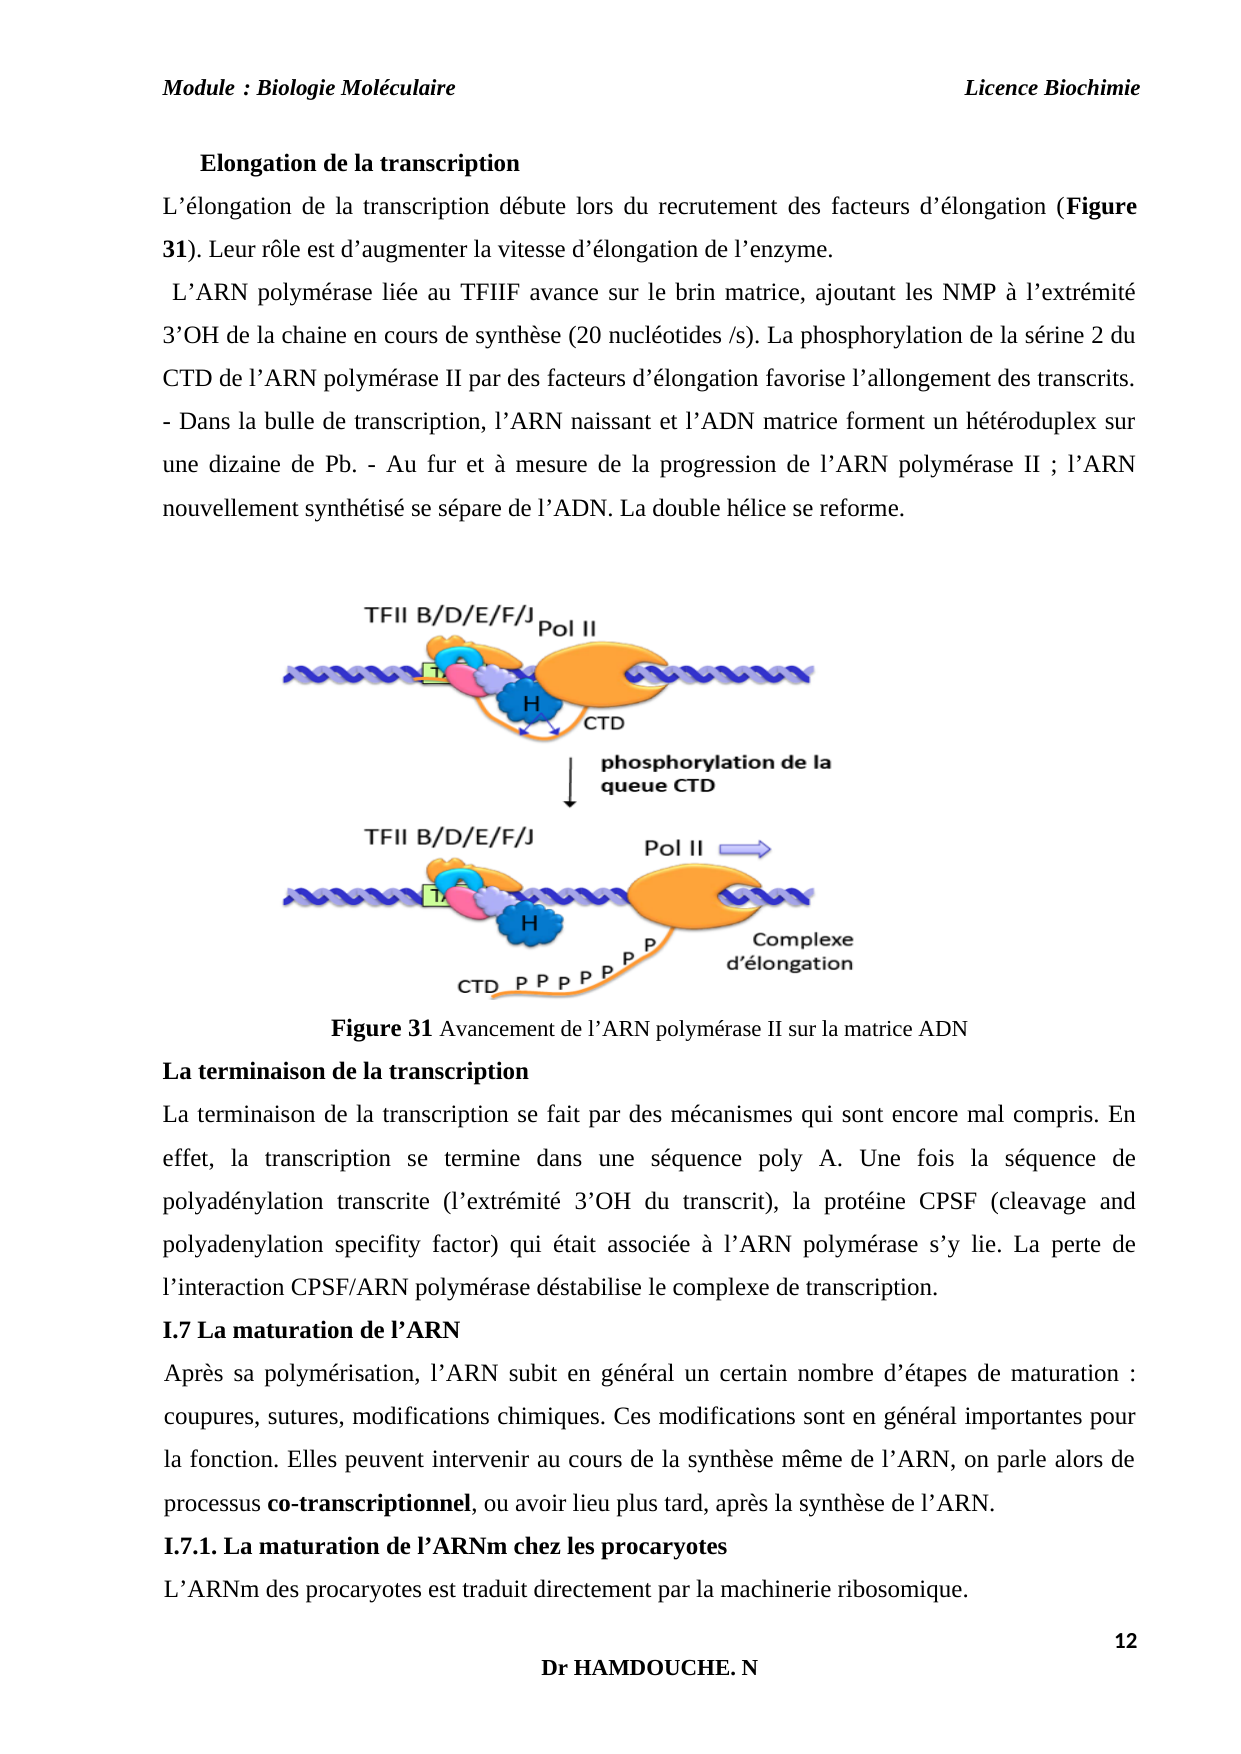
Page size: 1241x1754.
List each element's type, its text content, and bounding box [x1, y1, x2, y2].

text Figure 31 Avancement de l’ARN polymérase II sur la matrice ADN [162, 1013, 1137, 1042]
list L’ARNm des procaryotes est traduit directement par la machinerie ribosomique. [164, 1574, 1137, 1603]
text Elongation de la transcription [200, 148, 1137, 176]
text La terminaison de la transcription se fait par des mécanismes qui sont encore mal compris. En effet, la transcription se termine dans une séquence poly A. Une fois la séquence de polyadénylation transcrite (l’extrémité 3’OH du transcrit), la protéine CPSF (cleavage and polyadenylation specifity factor) qui était associée à l’ARN polymérase s’y lie. La perte de l’interaction CPSF/ARN polymérase déstabilise le complexe de transcription. [162, 1099, 1137, 1301]
text La terminaison de la transcription [162, 1056, 1137, 1085]
text L’élongation de la transcription débute lors du recrutement des facteurs d’élongation (Figure 31). Leur rôle est d’augmenter la vitesse d’élongation de l’enzyme. [162, 191, 1137, 263]
list Après sa polymérisation, l’ARN subit en général un certain nombre d’étapes de maturation : coupures, sutures, modifications chimiques. Ces modifications sont en général importantes pour la fonction. Elles peuvent intervenir au cours de la synthèse même de l’ARN, on parle alors de processus co-transcriptionnel, ou avoir lieu plus tard, après la synthèse de l’ARN. [164, 1358, 1137, 1516]
list I.7.1. La maturation de l’ARNm chez les procaryotes [164, 1531, 1137, 1559]
text L’ARN polymérase liée au TFIIF avance sur le brin matrice, ajoutant les NMP à l’extrémité 3’OH de la chaine en cours de synthèse (20 nucléotides /s). La phosphorylation de la sérine 2 du CTD de l’ARN polymérase II par des facteurs d’élongation favorise l’allongement des transcrits. - Dans la bulle de transcription, l’ARN naissant et l’ADN matrice forment un hétéroduplex sur une dizaine de Pb. - Au fur et à mesure de la progression de l’ARN polymérase II ; l’ARN nouvellement synthétisé se sépare de l’ADN. La double hélice se reforme. [162, 277, 1137, 521]
picture [237, 578, 869, 1000]
text I.7 La maturation de l’ARN [162, 1315, 1137, 1344]
